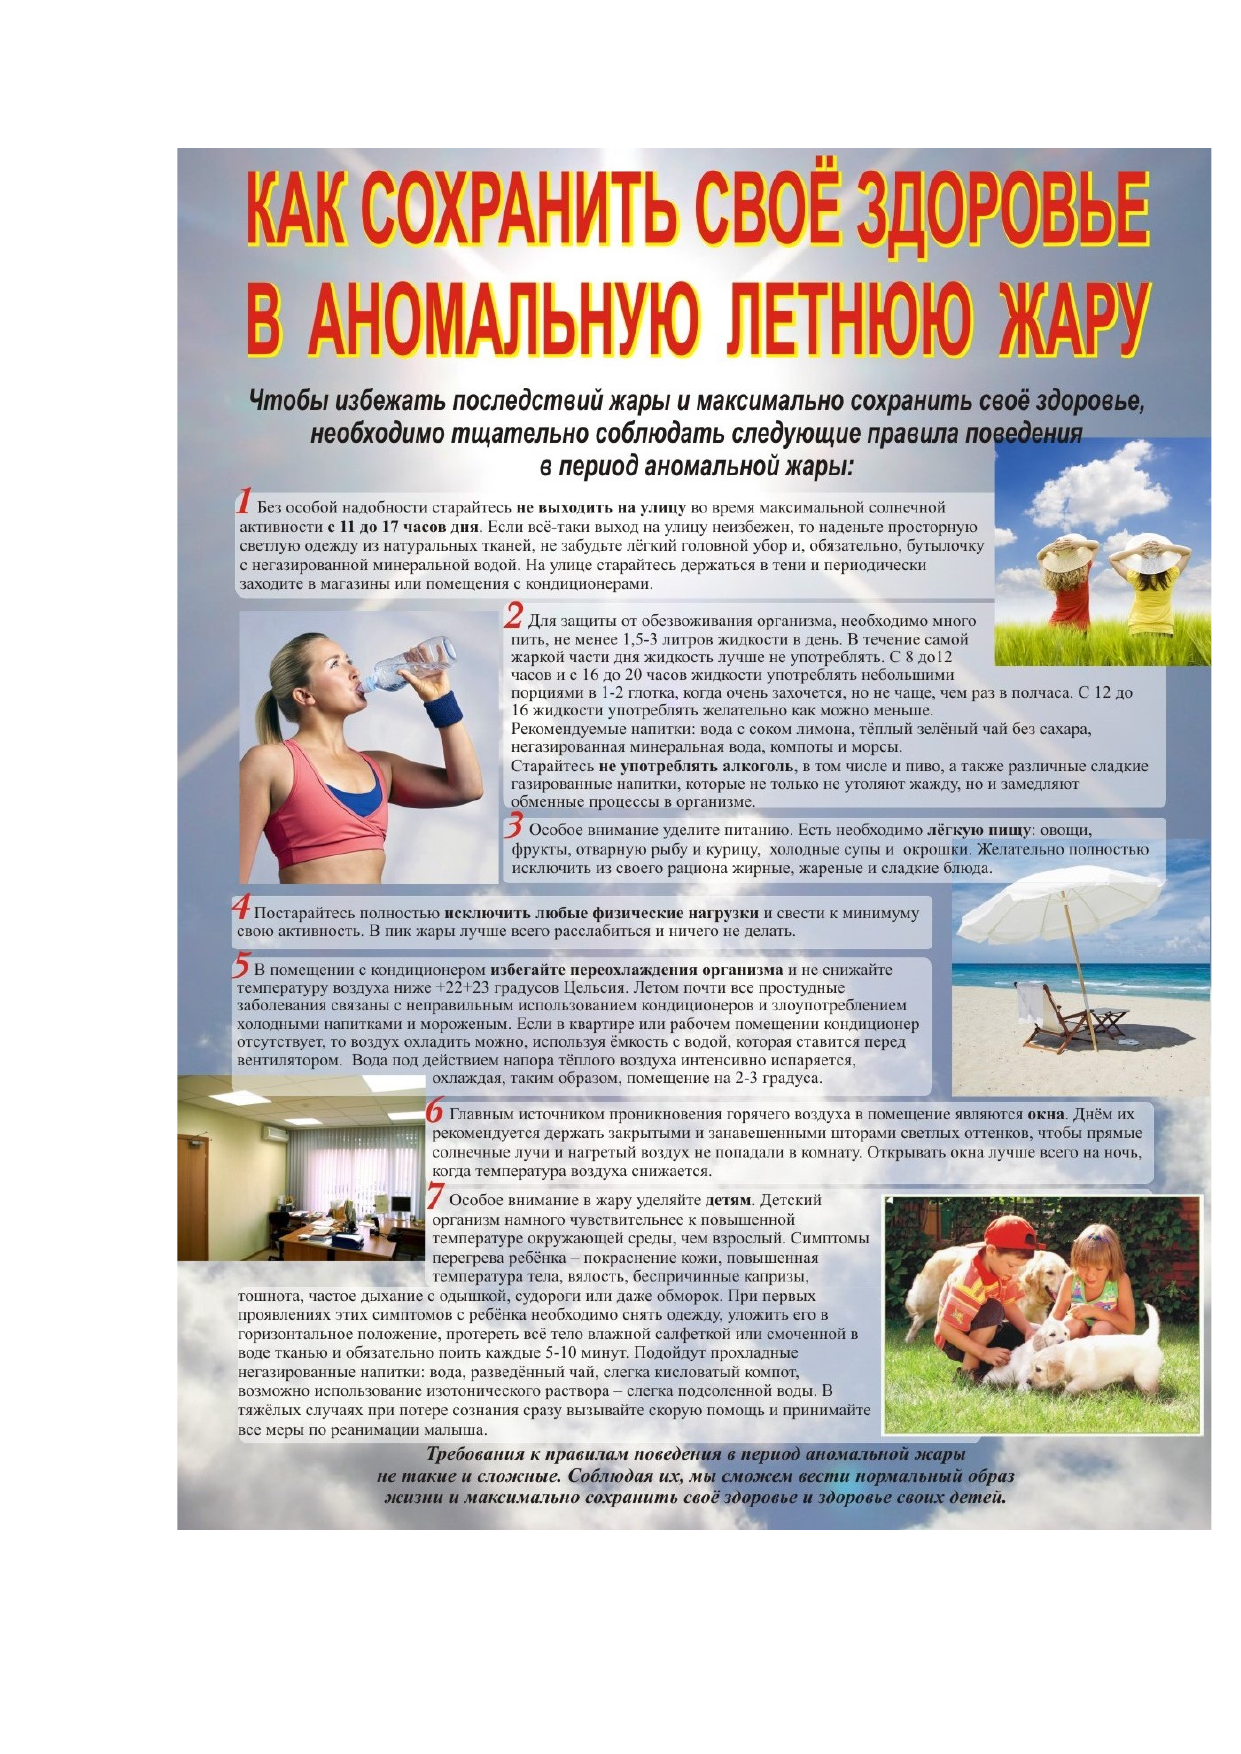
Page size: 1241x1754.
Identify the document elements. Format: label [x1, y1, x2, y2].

picture [177, 148, 1212, 1530]
